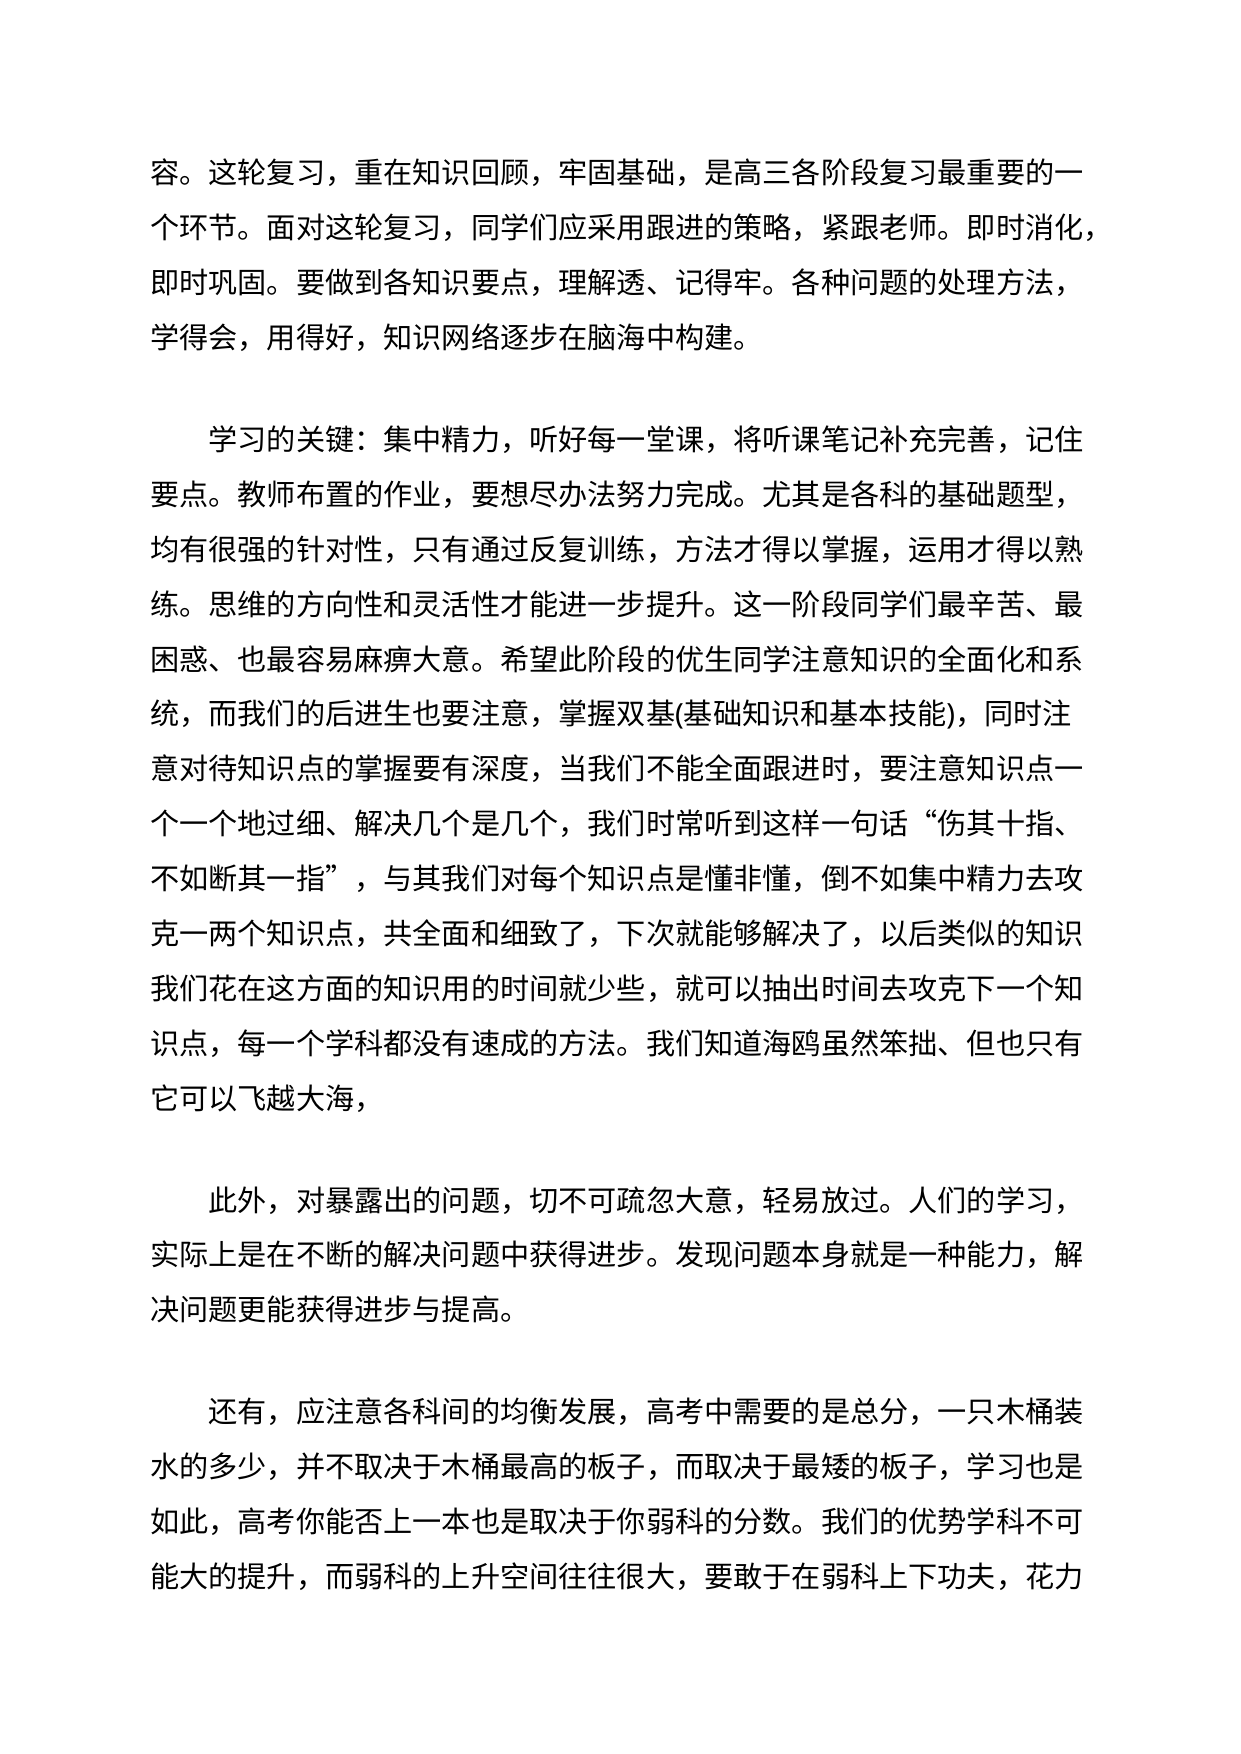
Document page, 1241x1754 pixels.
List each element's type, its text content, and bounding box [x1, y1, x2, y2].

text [150, 150, 1090, 357]
text 此外，对暴露出的问题，切不可疏忽大意，轻易放过。人们的学习，实际上是在不断的解决问题中获得进步。发现问题本身就是一种能力，解决问题更能获得进步与提高。 [150, 1177, 1090, 1329]
text 学习的关键：集中精力，听好每一堂课，将听课笔记补充完善，记住要点。教师布置的作业，要想尽办法努力完成。尤其是各科的基础题型，均有很强的针对性，只有通过反复训练，方法才得以掌握，运用才得以熟练。思维的方向性和灵活性才能进一步提升。这一阶段同学们最辛苦、最困惑、也最容易麻痹大意。希望此阶段的优生同学注意知识的全面化和系统，而我们的后进生也要注意，掌握双基(基础知识和基本技能)，同时注意对待知识点的掌握要有深度，当我们不能全面跟进时，要注意知识点一个一个地过细、解决几个是几个，我们时常听到这样一句话“伤其十指、不如断其一指”，与其我们对每个知识点是懂非懂，倒不如集中精力去攻克一两个知识点，共全面和细致了，下次就能够解决了，以后类似的知识我们花在这方面的知识用的时间就少些，就可以抽出时间去攻克下一个知识点，每一个学科都没有速成的方法。我们知道海鸥虽然笨拙、但也只有它可以飞越大海， [150, 416, 1090, 1118]
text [150, 1389, 1090, 1596]
